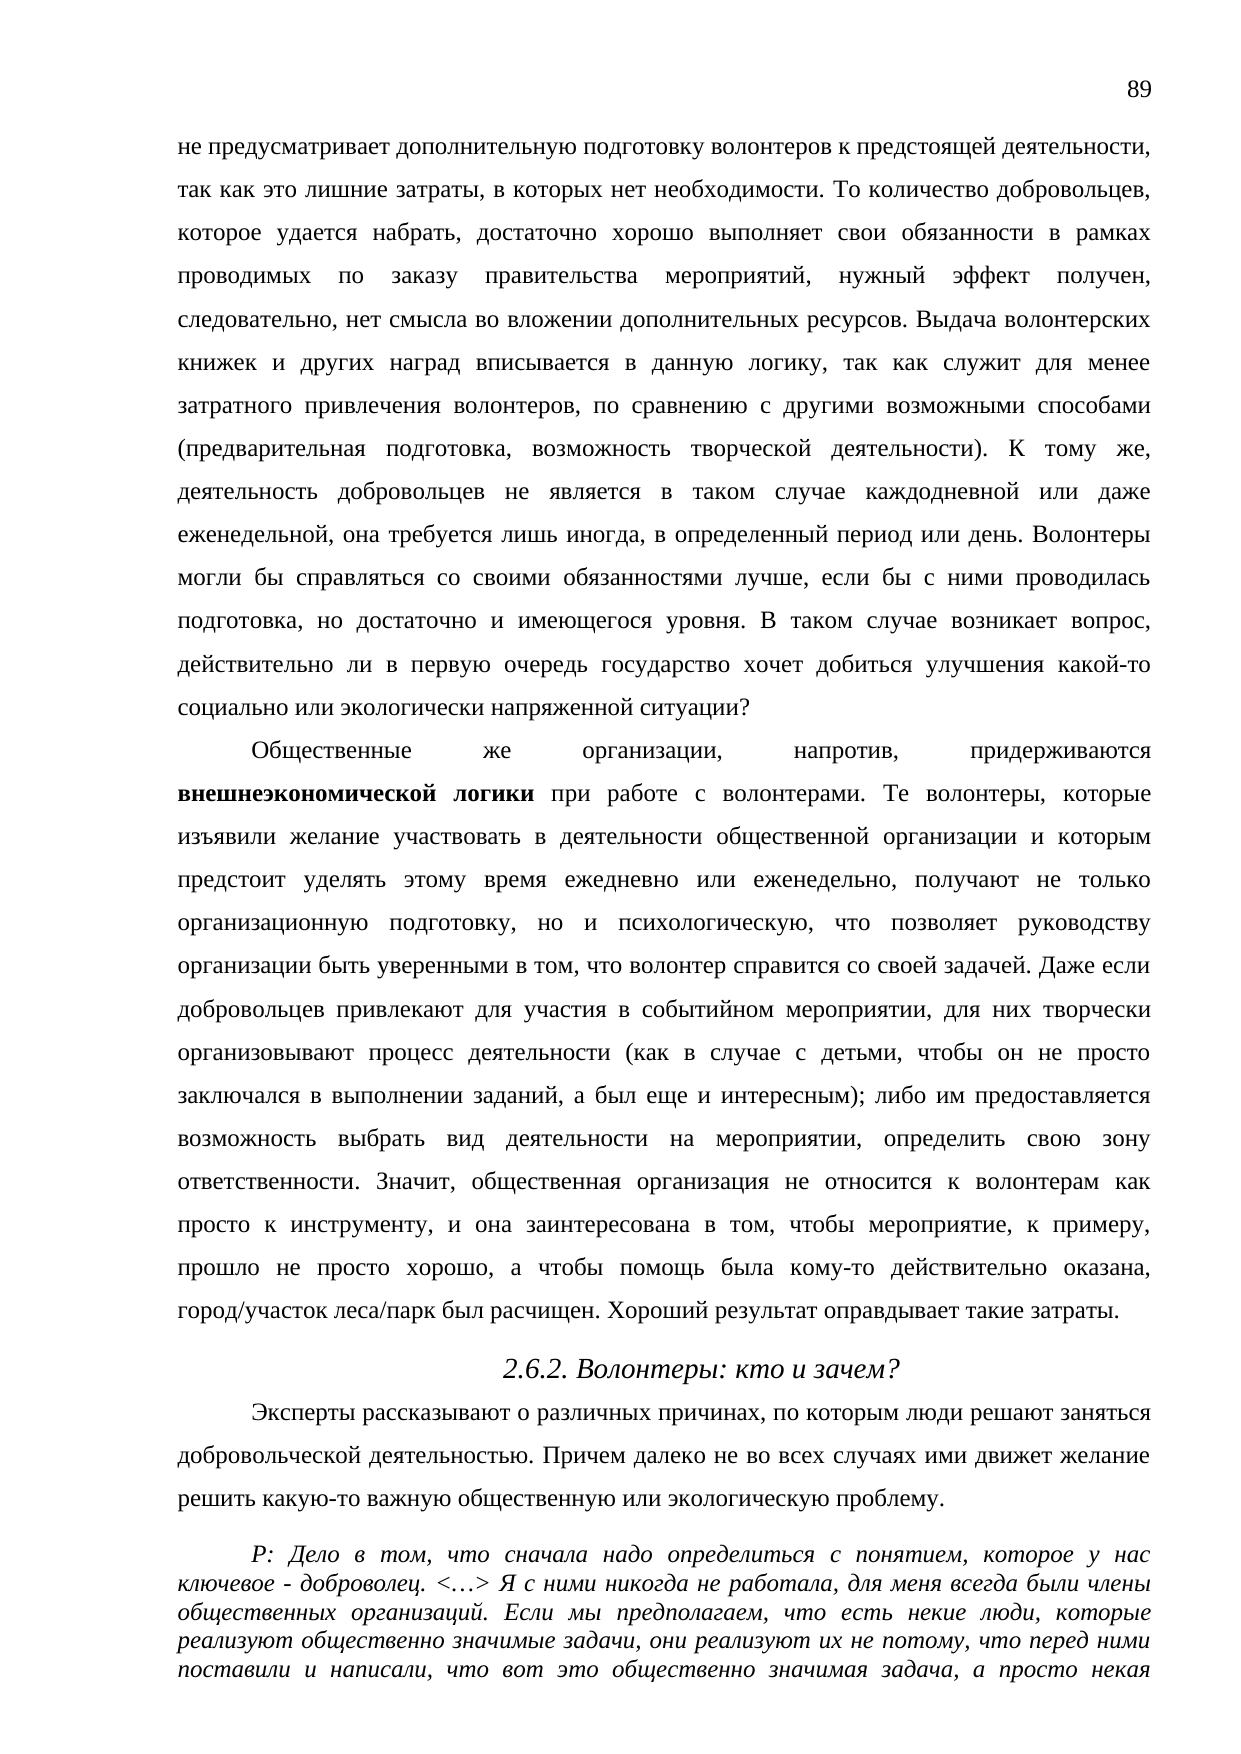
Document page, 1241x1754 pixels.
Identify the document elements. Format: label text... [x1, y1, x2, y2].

text Общественные же организации, напротив, придерживаются внешнеэкономической логики при работе с волонтерами. Те волонтеры, которые изъявили желание участвовать в деятельности общественной организации и которым предстоит уделять этому время ежедневно или еженедельно, получают не только организационную подготовку, но и психологическую, что позволяет руководству организации быть уверенными в том, что волонтер справится со своей задачей. Даже если добровольцев привлекают для участия в событийном мероприятии, для них творчески организовывают процесс деятельности (как в случае с детьми, чтобы он не просто заключался в выполнении заданий, а был еще и интересным); либо им предоставляется возможность выбрать вид деятельности на мероприятии, определить свою зону ответственности. Значит, общественная организация не относится к волонтерам как просто к инструменту, и она заинтересована в том, чтобы мероприятие, к примеру, прошло не просто хорошо, а чтобы помощь была кому-то действительно оказана, город/участок леса/парк был расчищен. Хороший результат оправдывает такие затраты. [177, 735, 1152, 1324]
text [177, 131, 1152, 721]
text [177, 1539, 1152, 1683]
text Эксперты рассказывают о различных причинах, по которым люди решают заняться добровольческой деятельностью. Причем далеко не во всех случаях ими движет желание решить какую-то важную общественную или экологическую проблему. [177, 1397, 1152, 1512]
subtitle 2.6.2. Волонтеры: кто и зачем? [177, 1351, 1152, 1385]
